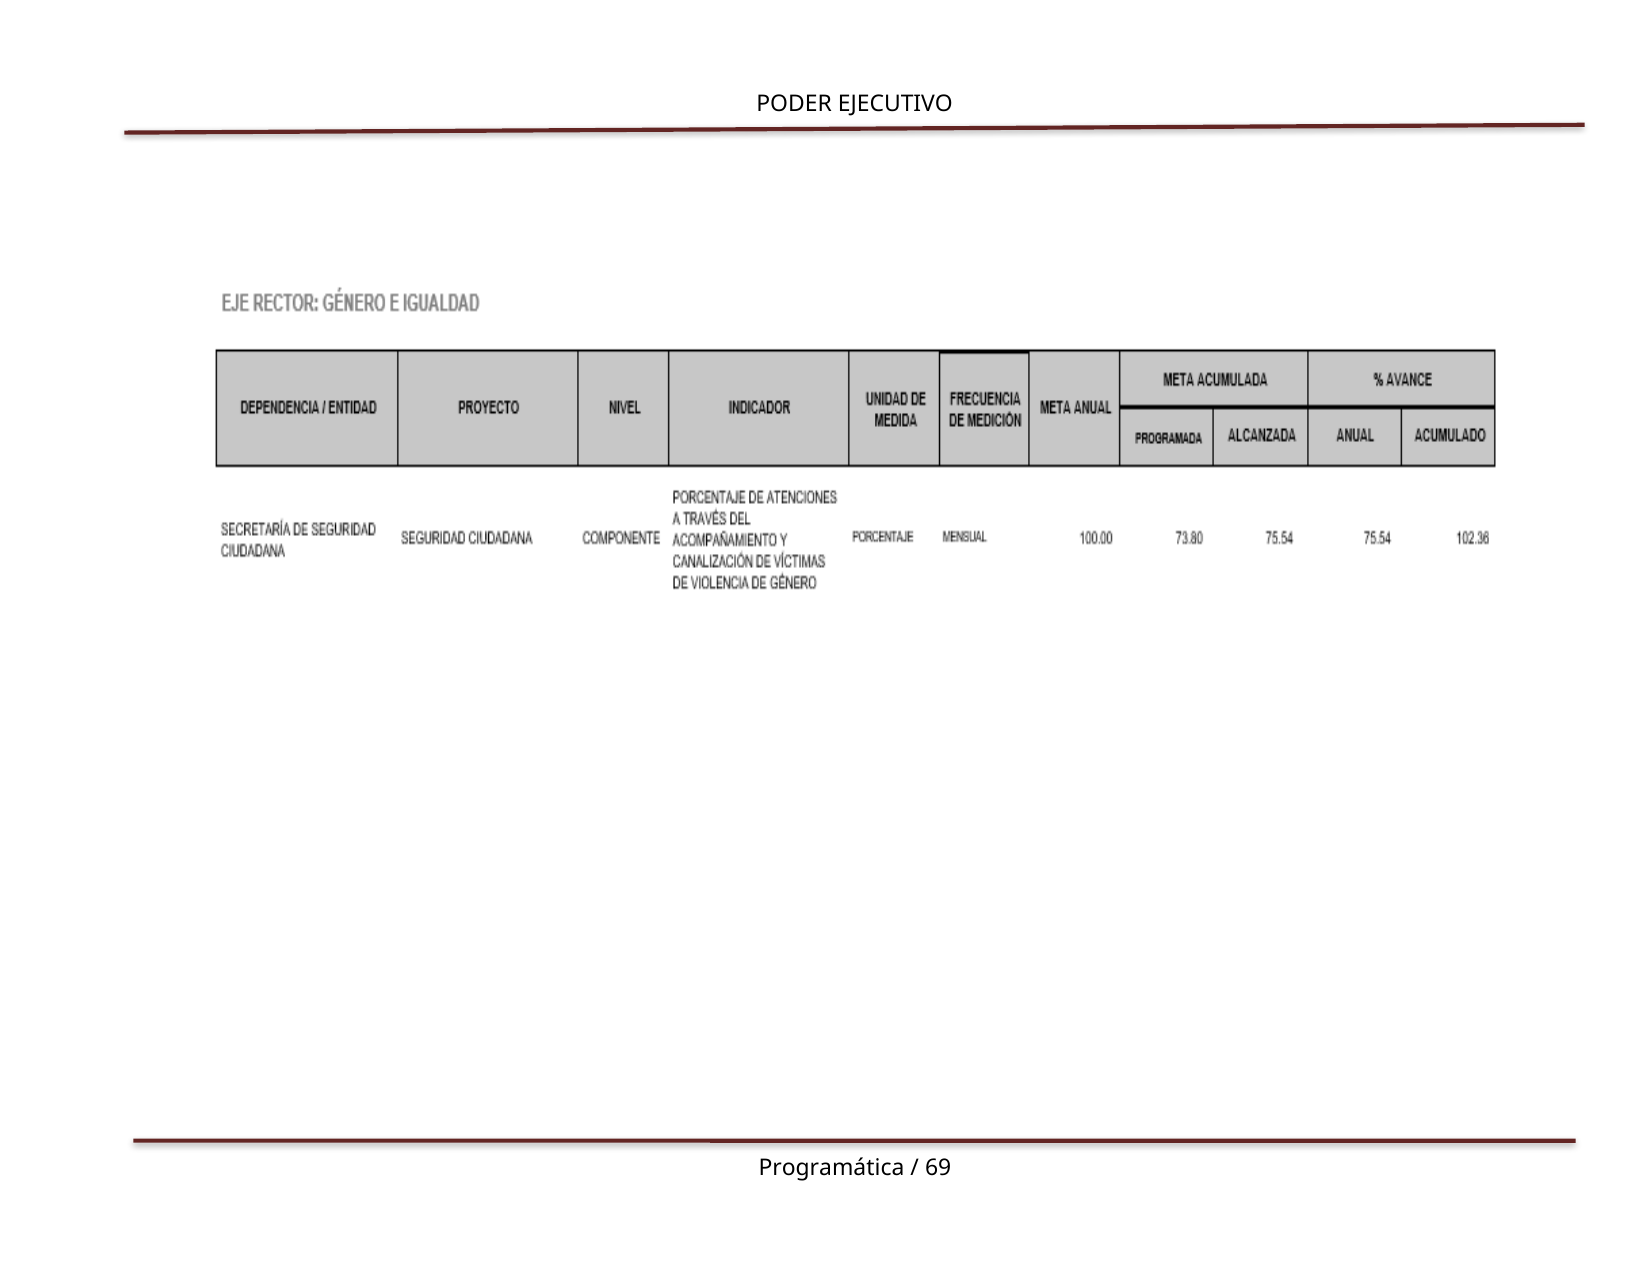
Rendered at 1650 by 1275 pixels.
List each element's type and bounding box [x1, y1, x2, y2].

picture [209, 267, 1500, 618]
